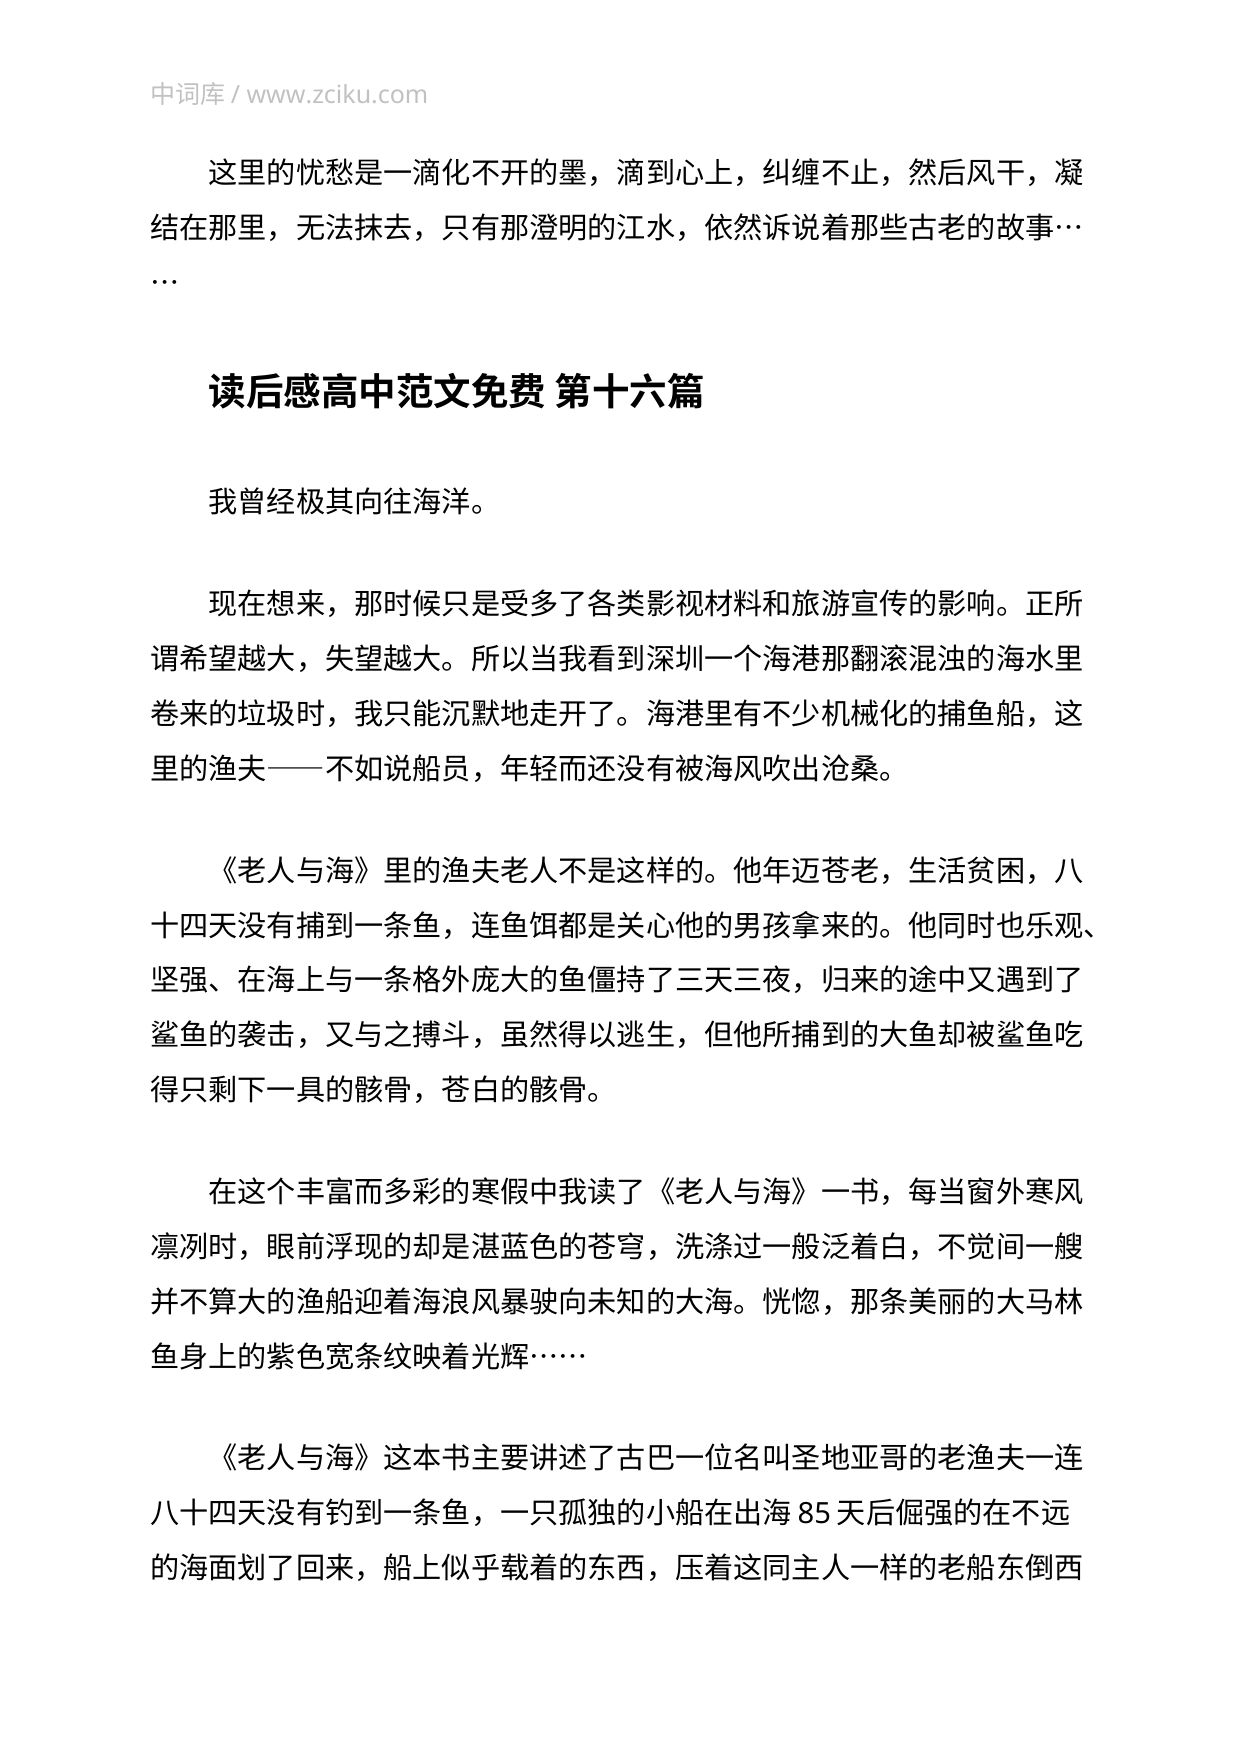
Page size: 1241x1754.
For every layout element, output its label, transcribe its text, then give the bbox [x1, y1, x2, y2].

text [150, 1435, 1090, 1587]
text 现在想来，那时候只是受多了各类影视材料和旅游宣传的影响。正所谓希望越大，失望越大。所以当我看到深圳一个海港那翻滚混浊的海水里卷来的垃圾时，我只能沉默地走开了。海港里有不少机械化的捕鱼船，这里的渔夫——不如说船员，年轻而还没有被海风吹出沧桑。 [150, 581, 1090, 788]
text 《老人与海》里的渔夫老人不是这样的。他年迈苍老，生活贫困，八十四天没有捕到一条鱼，连鱼饵都是关心他的男孩拿来的。他同时也乐观、坚强、在海上与一条格外庞大的鱼僵持了三天三夜，归来的途中又遇到了鲨鱼的袭击，又与之搏斗，虽然得以逃生，但他所捕到的大鱼却被鲨鱼吃得只剩下一具的骸骨，苍白的骸骨。 [150, 847, 1090, 1109]
text 这里的忧愁是一滴化不开的墨，滴到心上，纠缠不止，然后风干，凝结在那里，无法抹去，只有那澄明的江水，依然诉说着那些古老的故事…… [150, 150, 1090, 302]
text 我曾经极其向往海洋。 [150, 479, 1090, 521]
text 在这个丰富而多彩的寒假中我读了《老人与海》一书，每当窗外寒风凛冽时，眼前浮现的却是湛蓝色的苍穹，洗涤过一般泛着白，不觉间一艘并不算大的渔船迎着海浪风暴驶向未知的大海。恍惚，那条美丽的大马林鱼身上的紫色宽条纹映着光辉…… [150, 1168, 1090, 1376]
text 读后感高中范文免费 第十六篇 [150, 362, 1090, 416]
